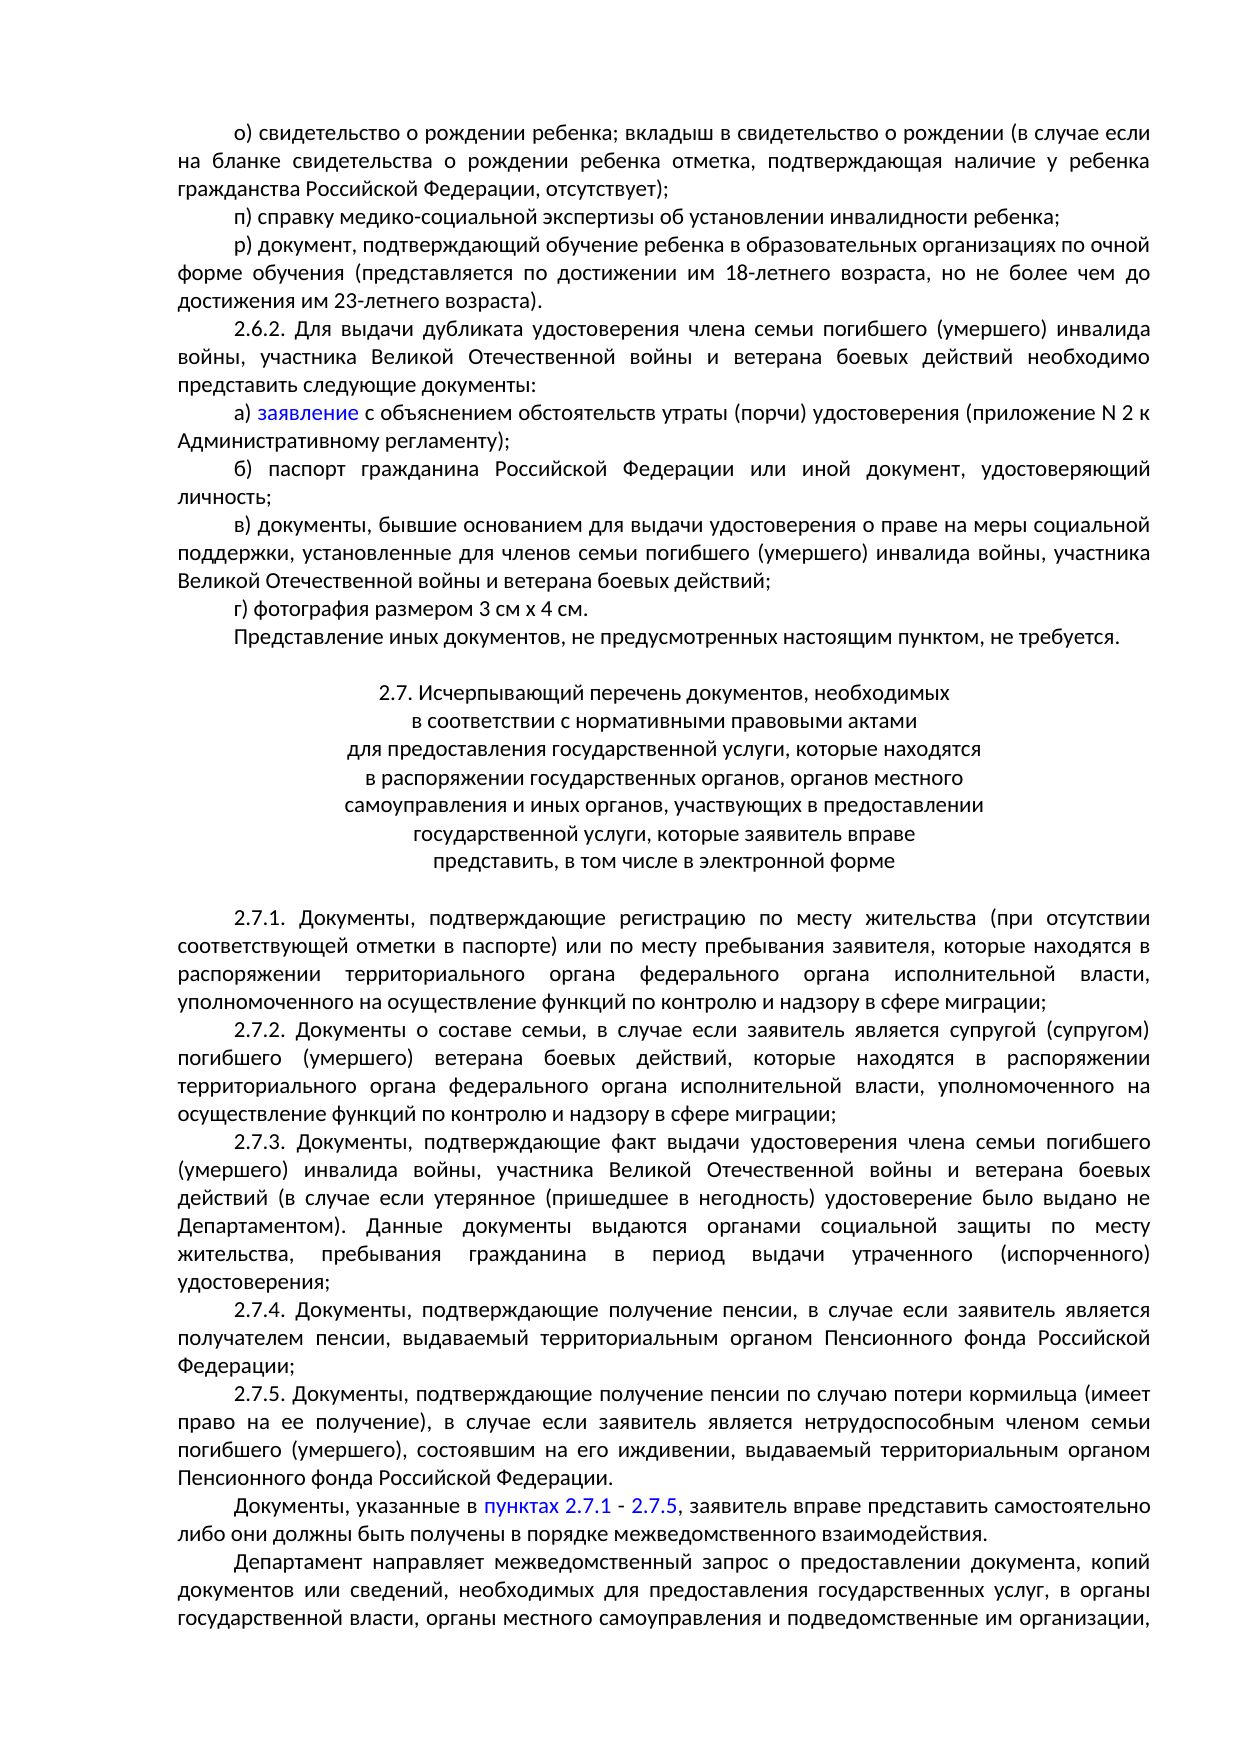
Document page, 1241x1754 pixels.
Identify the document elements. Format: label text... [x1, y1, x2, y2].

text в соответствии с нормативными правовыми актами [177, 707, 1152, 734]
text 2.7.3. Документы, подтверждающие факт выдачи удостоверения члена семьи погибшего (умершего) инвалида войны, участника Великой Отечественной войны и ветерана боевых действий (в случае если утерянное (пришедшее в негодность) удостоверение было выдано не Департаментом). Данные документы выдаются органами социальной защиты по месту жительства, пребывания гражданина в период выдачи утраченного (испорченного) удостоверения; [177, 1127, 1152, 1295]
text г) фотография размером 3 см x 4 см. [177, 594, 1152, 622]
text о) свидетельство о рождении ребенка; вкладыш в свидетельство о рождении (в случае если на бланке свидетельства о рождении ребенка отметка, подтверждающая наличие у ребенка гражданства Российской Федерации, отсутствует); [177, 118, 1152, 202]
text 2.7. Исчерпывающий перечень документов, необходимых [177, 678, 1152, 707]
text в распоряжении государственных органов, органов местного [177, 763, 1152, 791]
text п) справку медико-социальной экспертизы об установлении инвалидности ребенка; [177, 202, 1152, 230]
text для предоставления государственной услуги, которые находятся [177, 734, 1152, 763]
text государственной услуги, которые заявитель вправе [177, 819, 1152, 847]
text Документы, указанные в пунктах 2.7.1 - 2.7.5, заявитель вправе представить самостоятельно либо они должны быть получены в порядке межведомственного взаимодействия. [177, 1491, 1152, 1547]
text самоуправления и иных органов, участвующих в предоставлении [177, 791, 1152, 819]
text б) паспорт гражданина Российской Федерации или иной документ, удостоверяющий личность; [177, 454, 1152, 510]
text в) документы, бывшие основанием для выдачи удостоверения о праве на меры социальной поддержки, установленные для членов семьи погибшего (умершего) инвалида войны, участника Великой Отечественной войны и ветерана боевых действий; [177, 510, 1152, 594]
text Представление иных документов, не предусмотренных настоящим пунктом, не требуется. [177, 622, 1152, 651]
text 2.7.5. Документы, подтверждающие получение пенсии по случаю потери кормильца (имеет право на ее получение), в случае если заявитель является нетрудоспособным членом семьи погибшего (умершего), состоявшим на его иждивении, выдаваемый территориальным органом Пенсионного фонда Российской Федерации. [177, 1379, 1152, 1491]
text представить, в том числе в электронной форме [177, 847, 1152, 875]
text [177, 1547, 1152, 1631]
text 2.7.2. Документы о составе семьи, в случае если заявитель является супругой (супругом) погибшего (умершего) ветерана боевых действий, которые находятся в распоряжении территориального органа федерального органа исполнительной власти, уполномоченного на осуществление функций по контролю и надзору в сфере миграции; [177, 1015, 1152, 1127]
text 2.7.1. Документы, подтверждающие регистрацию по месту жительства (при отсутствии соответствующей отметки в паспорте) или по месту пребывания заявителя, которые находятся в распоряжении территориального органа федерального органа исполнительной власти, уполномоченного на осуществление функций по контролю и надзору в сфере миграции; [177, 903, 1152, 1015]
text р) документ, подтверждающий обучение ребенка в образовательных организациях по очной форме обучения (представляется по достижении им 18-летнего возраста, но не более чем до достижения им 23-летнего возраста). [177, 230, 1152, 314]
text 2.6.2. Для выдачи дубликата удостоверения члена семьи погибшего (умершего) инвалида войны, участника Великой Отечественной войны и ветерана боевых действий необходимо представить следующие документы: [177, 314, 1152, 398]
text 2.7.4. Документы, подтверждающие получение пенсии, в случае если заявитель является получателем пенсии, выдаваемый территориальным органом Пенсионного фонда Российской Федерации; [177, 1295, 1152, 1379]
text а) заявление с объяснением обстоятельств утраты (порчи) удостоверения (приложение N 2 к Административному регламенту); [177, 398, 1152, 454]
